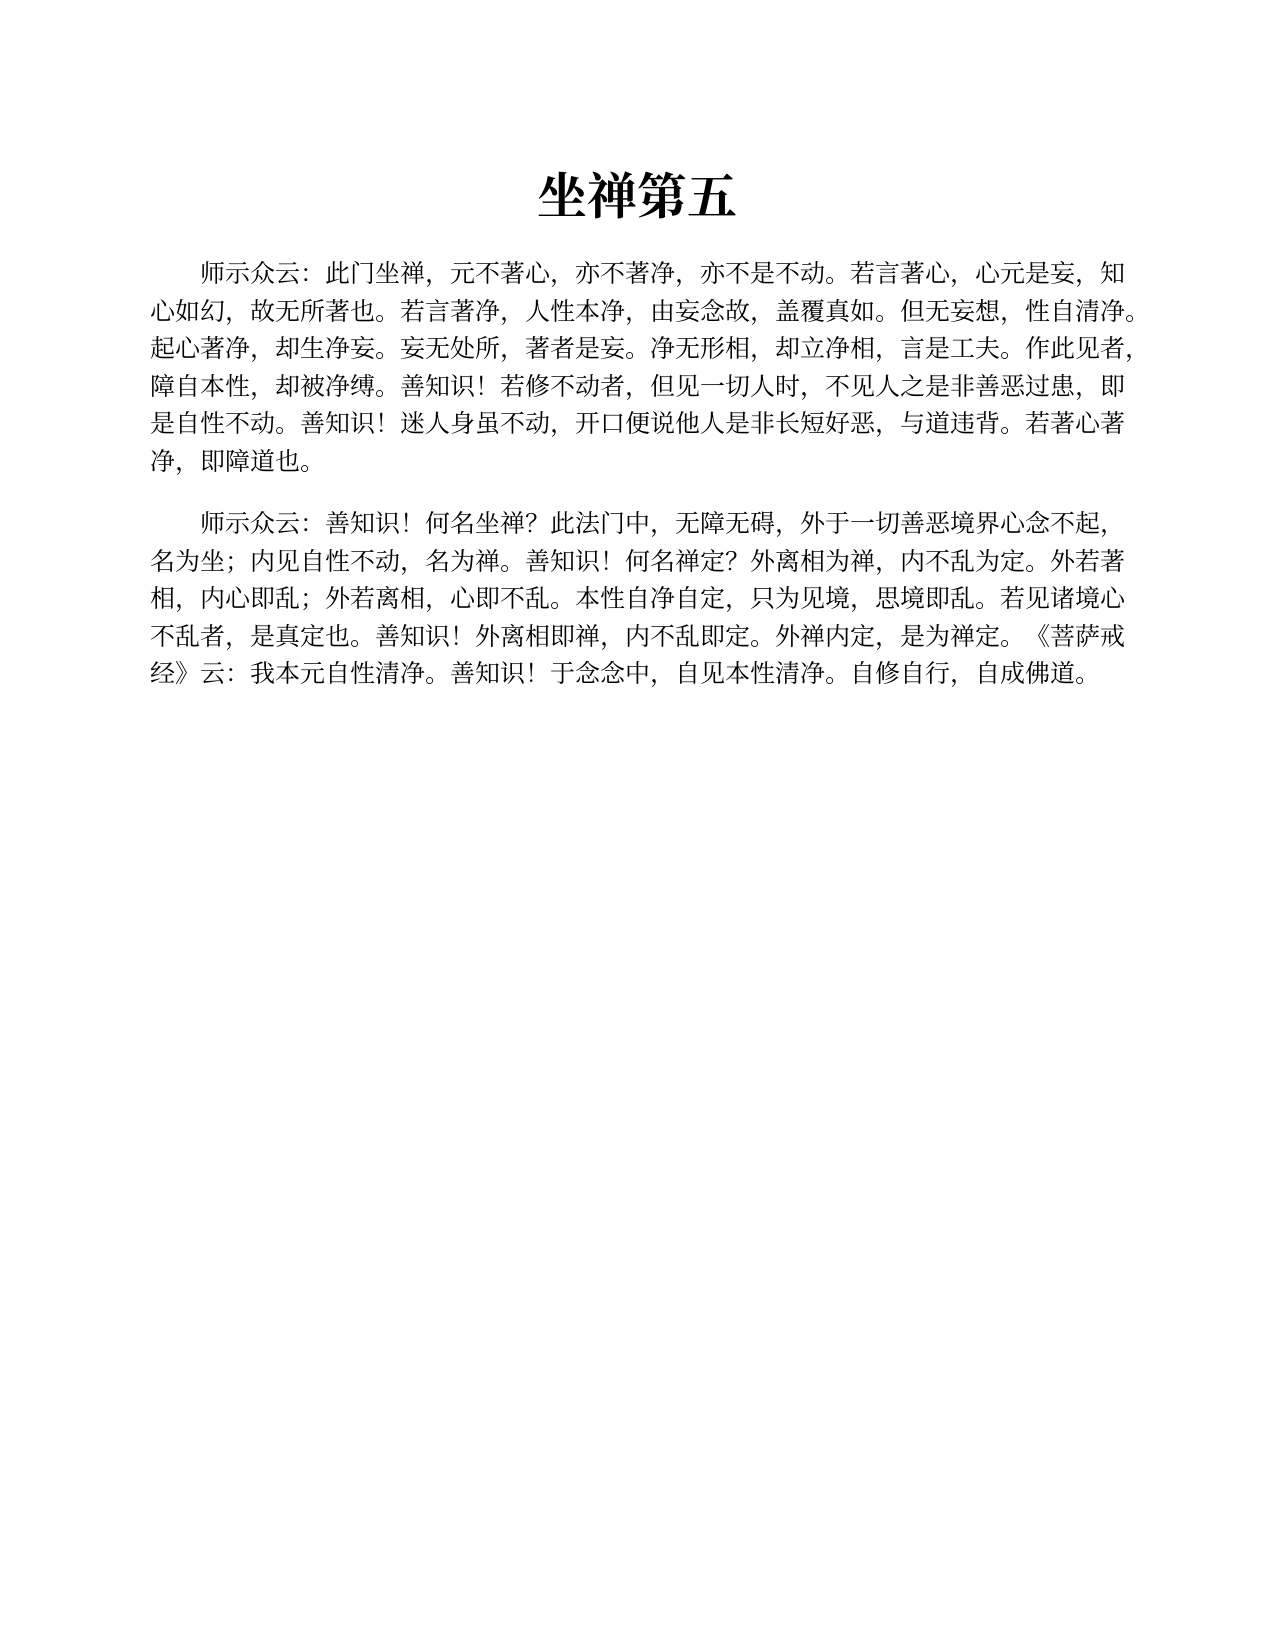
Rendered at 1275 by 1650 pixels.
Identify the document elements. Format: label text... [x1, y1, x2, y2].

text 师示众云：此门坐禅，元不著心，亦不著净，亦不是不动。若言著心，心元是妄，知心如幻，故无所著也。若言著净，人性本净，由妄念故，盖覆真如。但无妄想，性自清净。起心著净，却生净妄。妄无处所，著者是妄。净无形相，却立净相，言是工夫。作此见者，障自本性，却被净缚。善知识！若修不动者，但见一切人时，不见人之是非善恶过患，即是自性不动。善知识！迷人身虽不动，开口便说他人是非长短好恶，与道违背。若著心著净，即障道也。 [150, 252, 1125, 477]
text 师示众云：善知识！何名坐禅？此法门中，无障无碍，外于一切善恶境界心念不起，名为坐；内见自性不动，名为禅。善知识！何名禅定？外离相为禅，内不乱为定。外若著相，内心即乱；外若离相，心即不乱。本性自净自定，只为见境，思境即乱。若见诸境心不乱者，是真定也。善知识！外离相即禅，内不乱即定。外禅内定，是为禅定。《菩萨戒经》云：我本元自性清净。善知识！于念念中，自见本性清净。自修自行，自成佛道。 [150, 502, 1125, 689]
subtitle 坐禅第五 [150, 167, 1125, 227]
